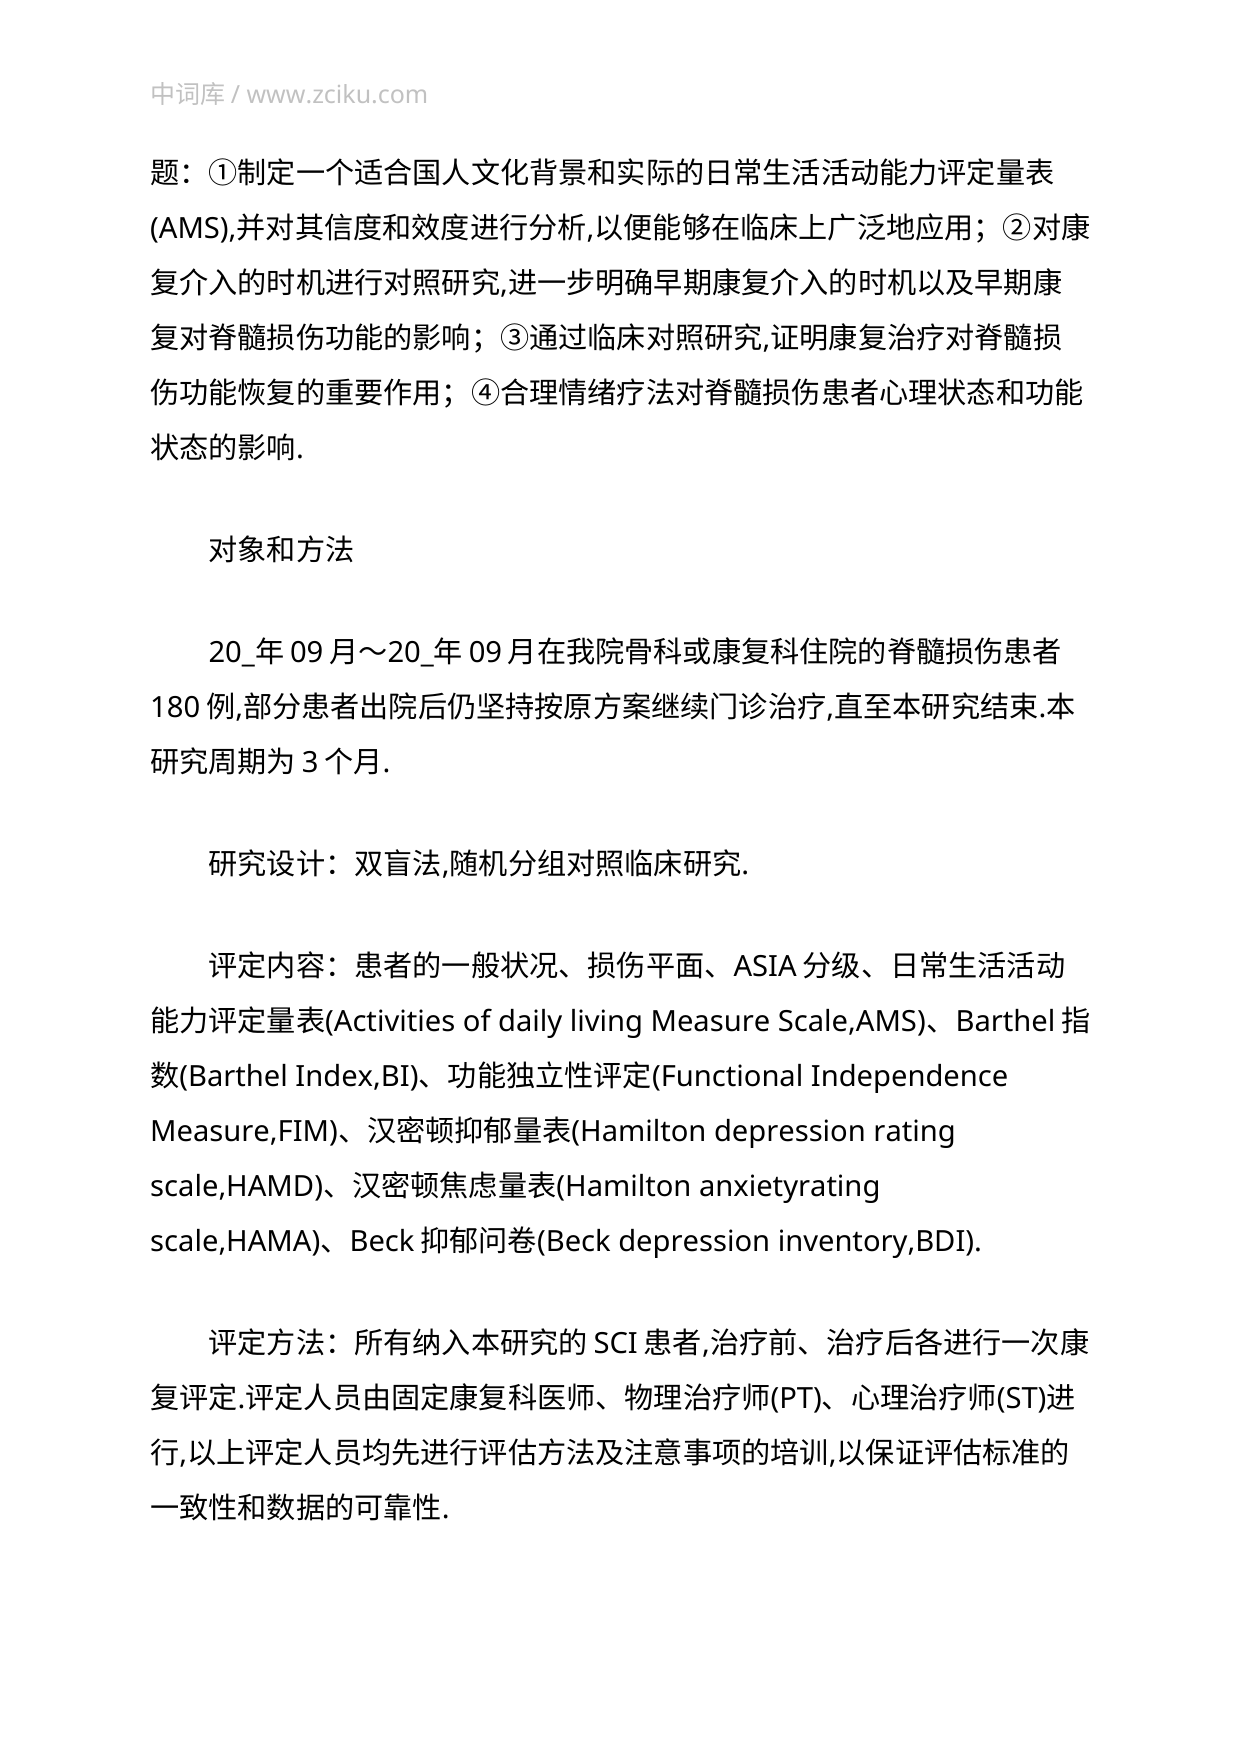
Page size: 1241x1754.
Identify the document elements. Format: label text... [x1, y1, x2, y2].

text 评定内容：患者的一般状况、损伤平面、ASIA分级、日常生活活动能力评定量表(Activities of daily living Measure Scale,AMS)、Barthel指数(Barthel Index,BI)、功能独立性评定(Functional Independence Measure,FIM)、汉密顿抑郁量表(Hamilton depression rating scale,HAMD)、汉密顿焦虑量表(Hamilton anxietyrating scale,HAMA)、Beck抑郁问卷(Beck depression inventory,BDI). [150, 942, 1090, 1260]
text 20_年09月～20_年09月在我院骨科或康复科住院的脊髓损伤患者180例,部分患者出院后仍坚持按原方案继续门诊治疗,直至本研究结束.本研究周期为3个月. [150, 628, 1090, 781]
text 对象和方法 [150, 527, 1090, 569]
text 研究设计：双盲法,随机分组对照临床研究. [150, 841, 1090, 883]
text 评定方法：所有纳入本研究的SCI患者,治疗前、治疗后各进行一次康复评定.评定人员由固定康复科医师、物理治疗师(PT)、心理治疗师(ST)进行,以上评定人员均先进行评估方法及注意事项的培训,以保证评估标准的一致性和数据的可靠性. [150, 1319, 1090, 1527]
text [150, 150, 1090, 467]
